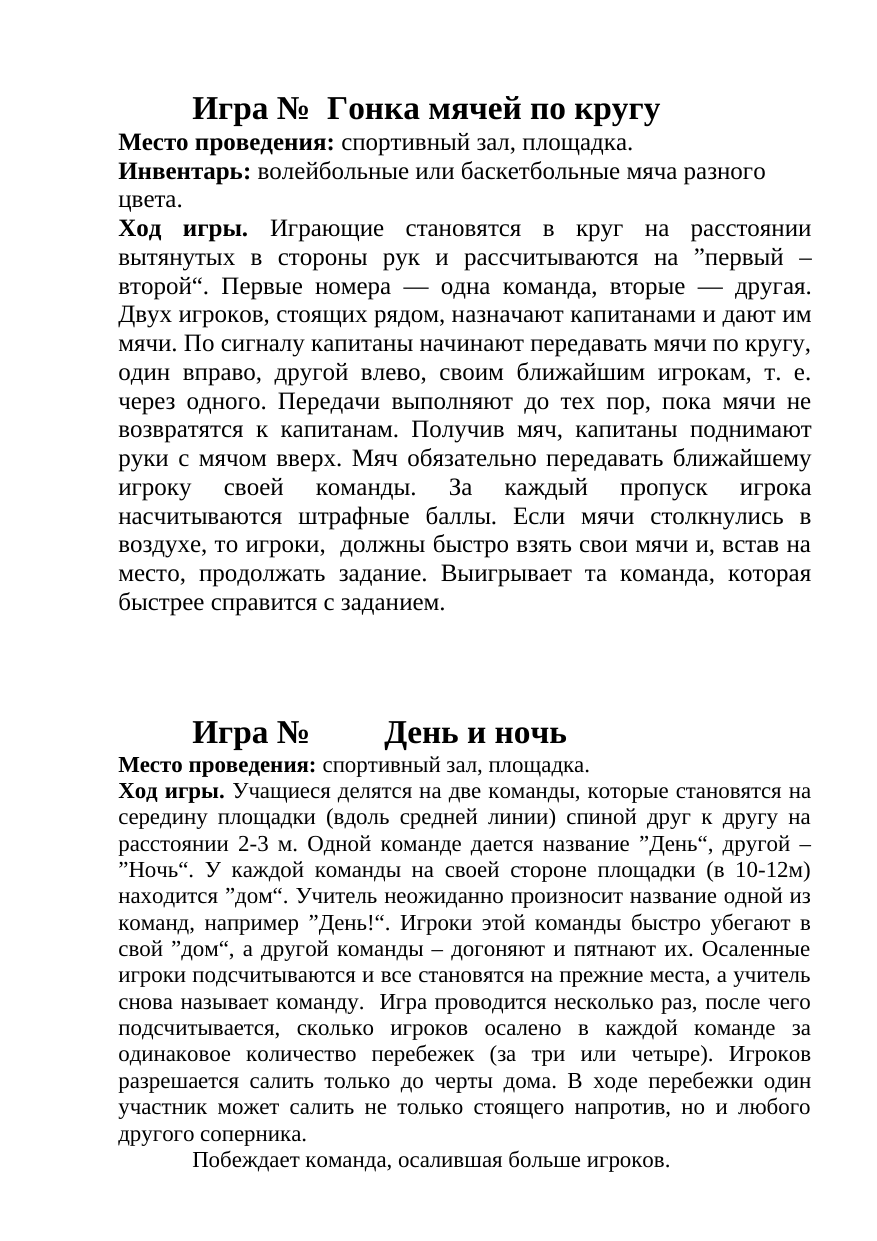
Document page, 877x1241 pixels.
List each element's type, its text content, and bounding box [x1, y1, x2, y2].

text Ход игры. Учащиеся делятся на две команды, которые становятся на середину площадки (вдоль средней линии) спиной друг к другу на расстоянии 2-3 м. Одной команде дается название ”День“, другой – ”Ночь“. У каждой команды на своей стороне площадки (в 10-12м) находится ”дом“. Учитель неожиданно произносит название одной из команд, например ”День!“. Игроки этой команды быстро убегают в свой ”дом“, а другой команды – догоняют и пятнают их. Осаленные игроки подсчитываются и все становятся на прежние места, а учитель снова называет команду. Игра проводится несколько раз, после чего подсчитывается, сколько игроков осалено в каждой команде за одинаковое количество перебежек (за три или четыре). Игроков разрешается салить только до черты дома. В ходе перебежки один участник может салить не только стоящего напротив, но и любого другого соперника. [118, 777, 812, 1146]
text Инвентарь: волейбольные или баскетбольные мяча разного цвета. [118, 156, 812, 213]
text Игра № Гонка мячей по кругу [118, 89, 812, 127]
text Игра № День и ночь [118, 712, 812, 751]
text Ход игры. Играющие становятся в круг на расстоянии вытянутых в стороны рук и рассчитываются на ”первый – второй“. Первые номера — одна команда, вторые — другая. Двух игроков, стоящих рядом, назначают капитанами и дают им мячи. По сигналу капитаны начинают передавать мячи по кругу, один вправо, другой влево, своим ближайшим игрокам, т. е. через одного. Передачи выполняют до тех пор, пока мячи не возвратятся к капитанам. Получив мяч, капитаны поднимают руки с мячом вверх. Мяч обязательно передавать ближайшему игроку своей команды. За каждый пропуск игрока насчитываются штрафные баллы. Если мячи столкнулись в воздухе, то игроки, должны быстро взять свои мячи и, встав на место, продолжать задание. Выигрывает та команда, которая быстрее справится с заданием. [118, 213, 812, 616]
text Место проведения: спортивный зал, площадка. [118, 127, 812, 156]
text Место проведения: спортивный зал, площадка. [118, 751, 812, 777]
text Побеждает команда, осалившая больше игроков. [118, 1146, 812, 1172]
